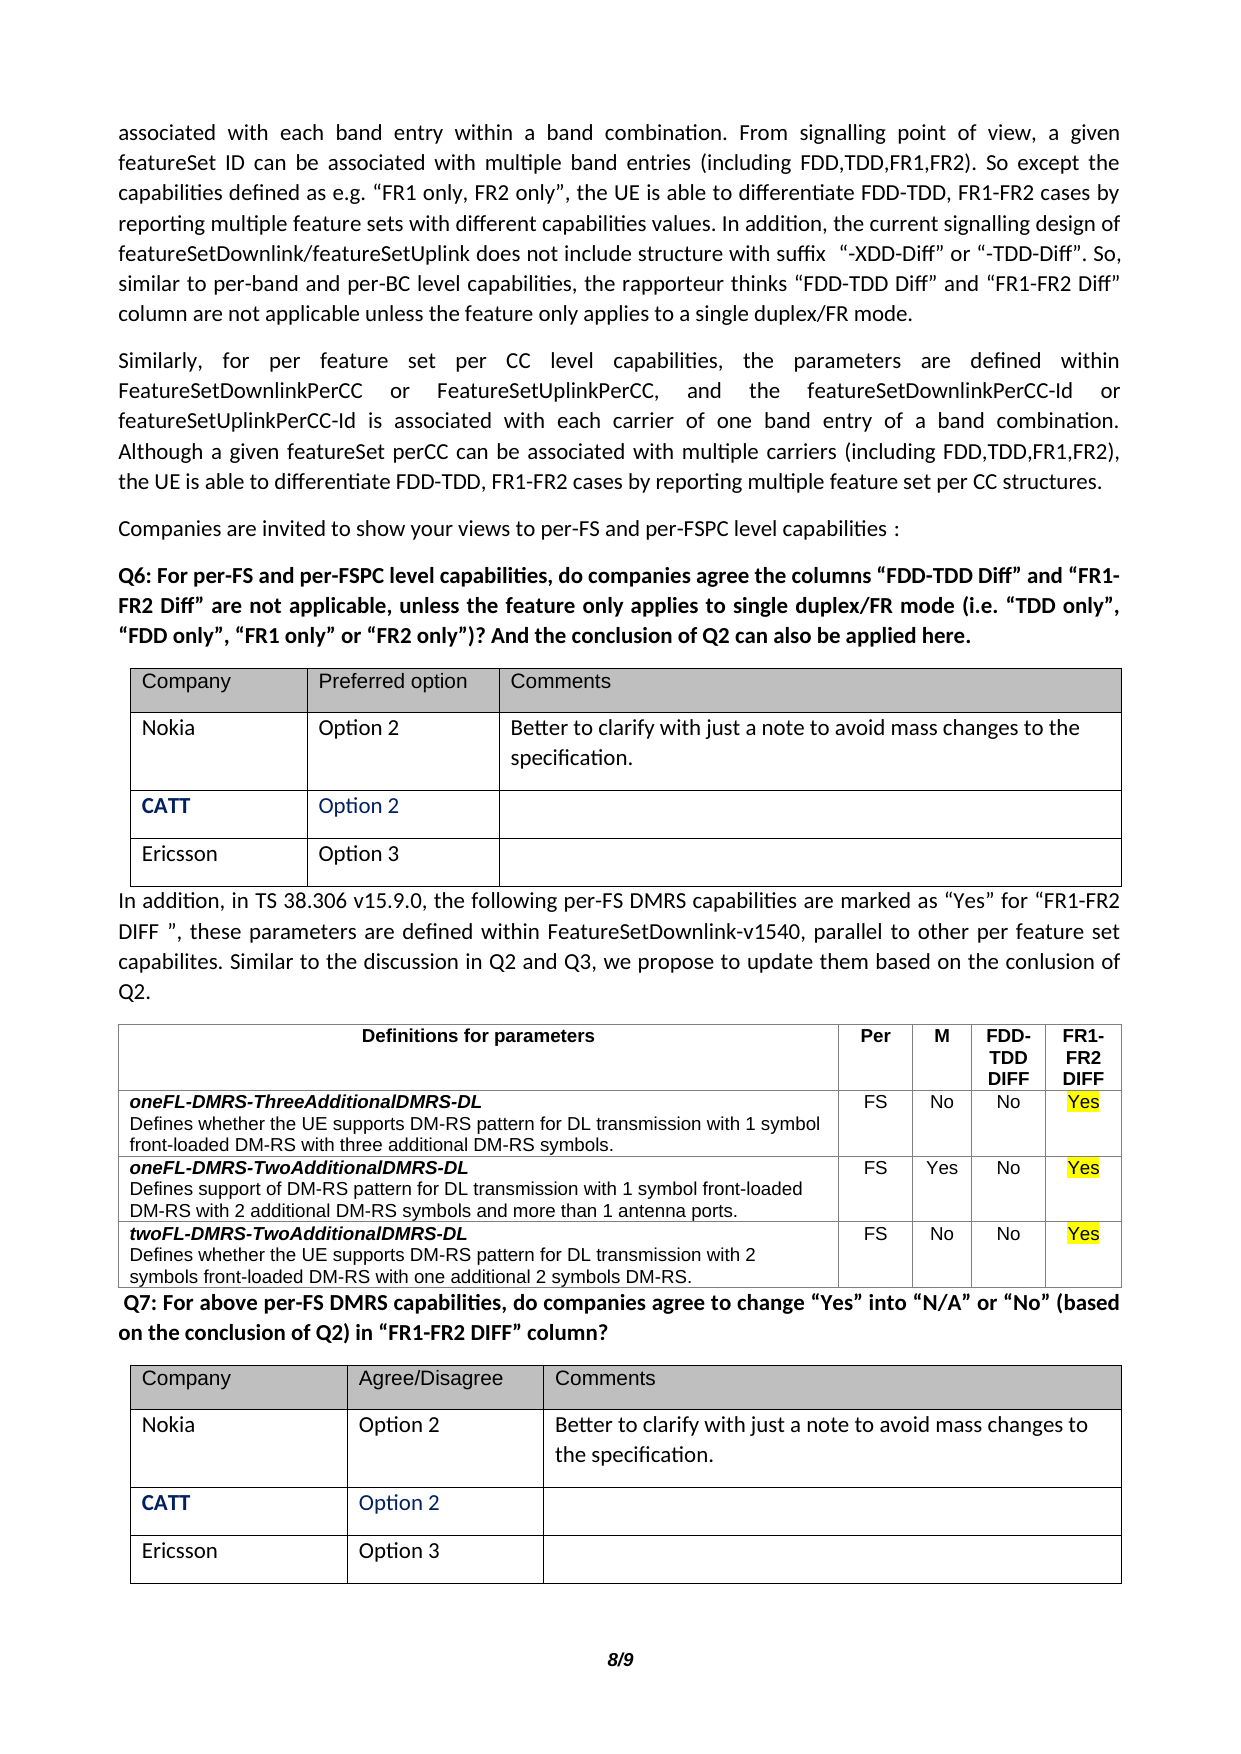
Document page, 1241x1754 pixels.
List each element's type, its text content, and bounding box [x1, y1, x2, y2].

table_header Definitions for parameters [119, 1025, 838, 1090]
table_cell [544, 1488, 1121, 1535]
table_cell oneFL-DMRS-ThreeAdditionalDMRS-DL Defines whether the UE supports DM-RS pattern for DL transmission with 1 symbol front-loaded DM-RS with three additional DM-RS symbols. [119, 1091, 838, 1156]
table_cell Better to clarify with just a note to avoid mass changes to the specification. [544, 1410, 1121, 1487]
table_cell [500, 791, 1121, 838]
table_cell [500, 839, 1121, 886]
table_cell Option 2 [308, 791, 499, 838]
table_header Company [131, 1366, 347, 1409]
table_header FDD-TDD DIFF [972, 1025, 1045, 1090]
table_header Per [839, 1025, 912, 1090]
table_cell [544, 1536, 1121, 1582]
table_cell twoFL-DMRS-TwoAdditionalDMRS-DL Defines whether the UE supports DM-RS pattern for DL transmission with 2 symbols front-loaded DM-RS with one additional 2 symbols DM-RS. [119, 1222, 838, 1287]
text Q6: For per-FS and per-FSPC level capabilities, do companies agree the columns “FDD-TDD Diff” and “FR1-FR2 Diff” are not applicable, unless the feature only applies to single duplex/FR mode (i.e. “TDD only”, “FDD only”, “FR1 only” or “FR2 only”)? And the conclusion of Q2 can also be applied here. [118, 561, 1122, 649]
table_cell Option 3 [348, 1536, 543, 1582]
table_header Comments [500, 669, 1121, 712]
table_cell Yes [1046, 1222, 1121, 1287]
table_cell FS [839, 1222, 912, 1287]
table_cell FS [839, 1091, 912, 1156]
text Q7: For above per-FS DMRS capabilities, do companies agree to change “Yes” into “N/A” or “No” (based on the conclusion of Q2) in “FR1-FR2 DIFF” column? [118, 1288, 1122, 1346]
table_cell Nokia [131, 1410, 347, 1487]
table_cell No [972, 1222, 1045, 1287]
text In addition, in TS 38.306 v15.9.0, the following per-FS DMRS capabilities are marked as “Yes” for “FR1-FR2 DIFF ”, these parameters are defined within FeatureSetDownlink-v1540, parallel to other per feature set capabilites. Similar to the discussion in Q2 and Q3, we propose to update them based on the conlusion of Q2. [118, 887, 1122, 1005]
table_header M [913, 1025, 971, 1090]
table_cell No [913, 1222, 971, 1287]
text Similarly, for per feature set per CC level capabilities, the parameters are defined within FeatureSetDownlinkPerCC or FeatureSetUplinkPerCC, and the featureSetDownlinkPerCC-Id or featureSetUplinkPerCC-Id is associated with each carrier of one band entry of a band combination. Although a given featureSet perCC can be associated with multiple carriers (including FDD,TDD,FR1,FR2), the UE is able to differentiate FDD-TDD, FR1-FR2 cases by reporting multiple feature set per CC structures. [118, 346, 1122, 495]
table_cell Ericsson [131, 839, 307, 886]
table_cell oneFL-DMRS-TwoAdditionalDMRS-DL Defines support of DM-RS pattern for DL transmission with 1 symbol front-loaded DM-RS with 2 additional DM-RS symbols and more than 1 antenna ports. [119, 1157, 838, 1221]
table_header FR1-FR2 DIFF [1046, 1025, 1121, 1090]
table_cell Ericsson [131, 1536, 347, 1582]
table_cell CATT [131, 1488, 347, 1535]
table_cell CATT [131, 791, 307, 838]
table_cell Nokia [131, 713, 307, 790]
table_cell FS [839, 1157, 912, 1221]
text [118, 118, 1122, 327]
table_cell Option 3 [308, 839, 499, 886]
table_cell No [972, 1157, 1045, 1221]
table_cell No [972, 1091, 1045, 1156]
text Companies are invited to show your views to per-FS and per-FSPC level capabilities : [118, 514, 1122, 542]
table_cell Yes [1046, 1157, 1121, 1221]
table_header Preferred option [308, 669, 499, 712]
table_header Agree/Disagree [348, 1366, 543, 1409]
table_cell Yes [913, 1157, 971, 1221]
table_header Company [131, 669, 307, 712]
table_cell Option 2 [308, 713, 499, 790]
table_cell Option 2 [348, 1410, 543, 1487]
table_header Comments [544, 1366, 1121, 1409]
table_cell Option 2 [348, 1488, 543, 1535]
table_cell Better to clarify with just a note to avoid mass changes to the specification. [500, 713, 1121, 790]
table_cell Yes [1046, 1091, 1121, 1156]
table_cell No [913, 1091, 971, 1156]
